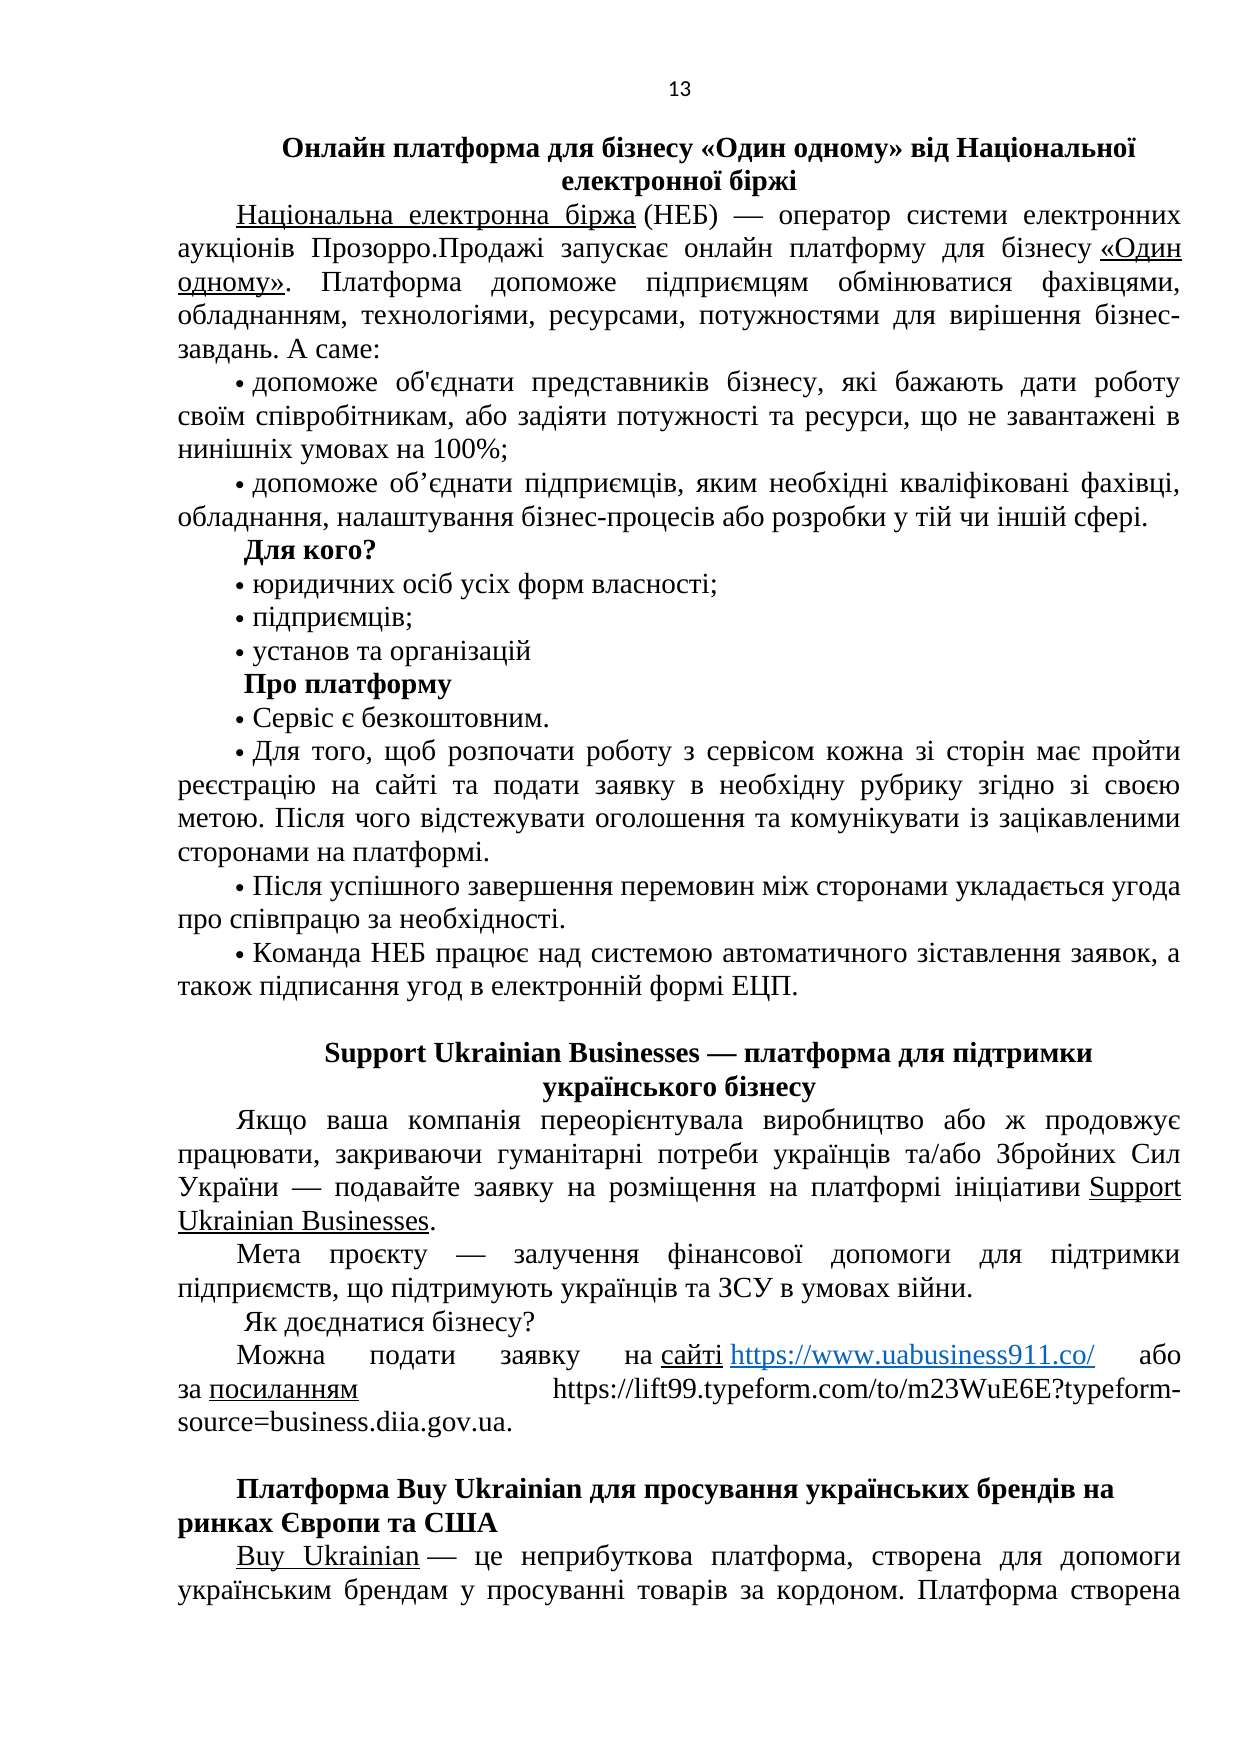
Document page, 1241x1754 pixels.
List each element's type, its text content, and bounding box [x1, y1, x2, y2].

list Для того, щоб розпочати роботу з сервісом кожна зі сторін має пройти реєстрацію на сайті та подати заявку в необхідну рубрику згідно зі своєю метою. Після чого відстежувати оголошення та комунікувати із зацікавленими сторонами на платформі. [177, 733, 1181, 868]
list Після успішного завершення перемовин між сторонами укладається угода про співпрацю за необхідності. [177, 868, 1181, 935]
text Як доєднатися бізнесу? [177, 1304, 1181, 1337]
text Національна електронна біржа (НЕБ) — оператор системи електронних аукціонів Прозорро.Продажі запускає онлайн платформу для бізнесу «Один одному». Платформа допоможе підприємцям обмінюватися фахівцями, обладнанням, технологіями, ресурсами, потужностями для вирішення бізнес-завдань. А саме: [177, 197, 1181, 364]
text Про платформу [177, 666, 1181, 700]
text Для кого? [177, 532, 1181, 566]
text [177, 1538, 1181, 1606]
subtitle Онлайн платформа для бізнесу «Один одному» від Національної електронної біржі [177, 130, 1181, 197]
list підприємців; [177, 599, 1181, 633]
text Мета проєкту — залучення фінансової допомоги для підтримки підприємств, що підтримують українців та ЗСУ в умовах війни. [177, 1237, 1181, 1304]
subtitle Support Ukrainian Businesses — платформа для підтримки українського бізнесу [177, 1035, 1181, 1102]
text Можна подати заявку на сайті https://www.uabusiness911.co/ або за посиланням https://lift99.typeform.com/to/m23WuE6E?typeform-source=business.diia.gov.ua. [177, 1337, 1181, 1438]
text Якщо ваша компанія переорієнтувала виробництво або ж продовжує працювати, закриваючи гуманітарні потреби українців та/або Збройних Сил України — подавайте заявку на розміщення на платформі ініціативи Support Ukrainian Businesses. [177, 1102, 1181, 1237]
list Команда НЕБ працює над системою автоматичного зіставлення заявок, а також підписання угод в електронній формі ЕЦП. [177, 935, 1181, 1002]
list юридичних осіб усіх форм власності; [177, 566, 1181, 599]
list допоможе об'єднати представників бізнесу, які бажають дати роботу своїм співробітникам, або задіяти потужності та ресурси, що не завантажені в нинішніх умовах на 100%; [177, 364, 1181, 465]
list допоможе об’єднати підприємців, яким необхідні кваліфіковані фахівці, обладнання, налаштування бізнес-процесів або розробки у тій чи іншій сфері. [177, 465, 1181, 532]
list Сервіс є безкоштовним. [177, 700, 1181, 733]
list установ та організацій [177, 633, 1181, 666]
subtitle Платформа Buy Ukrainian для просування українських брендів на ринках Європи та США [177, 1471, 1181, 1538]
